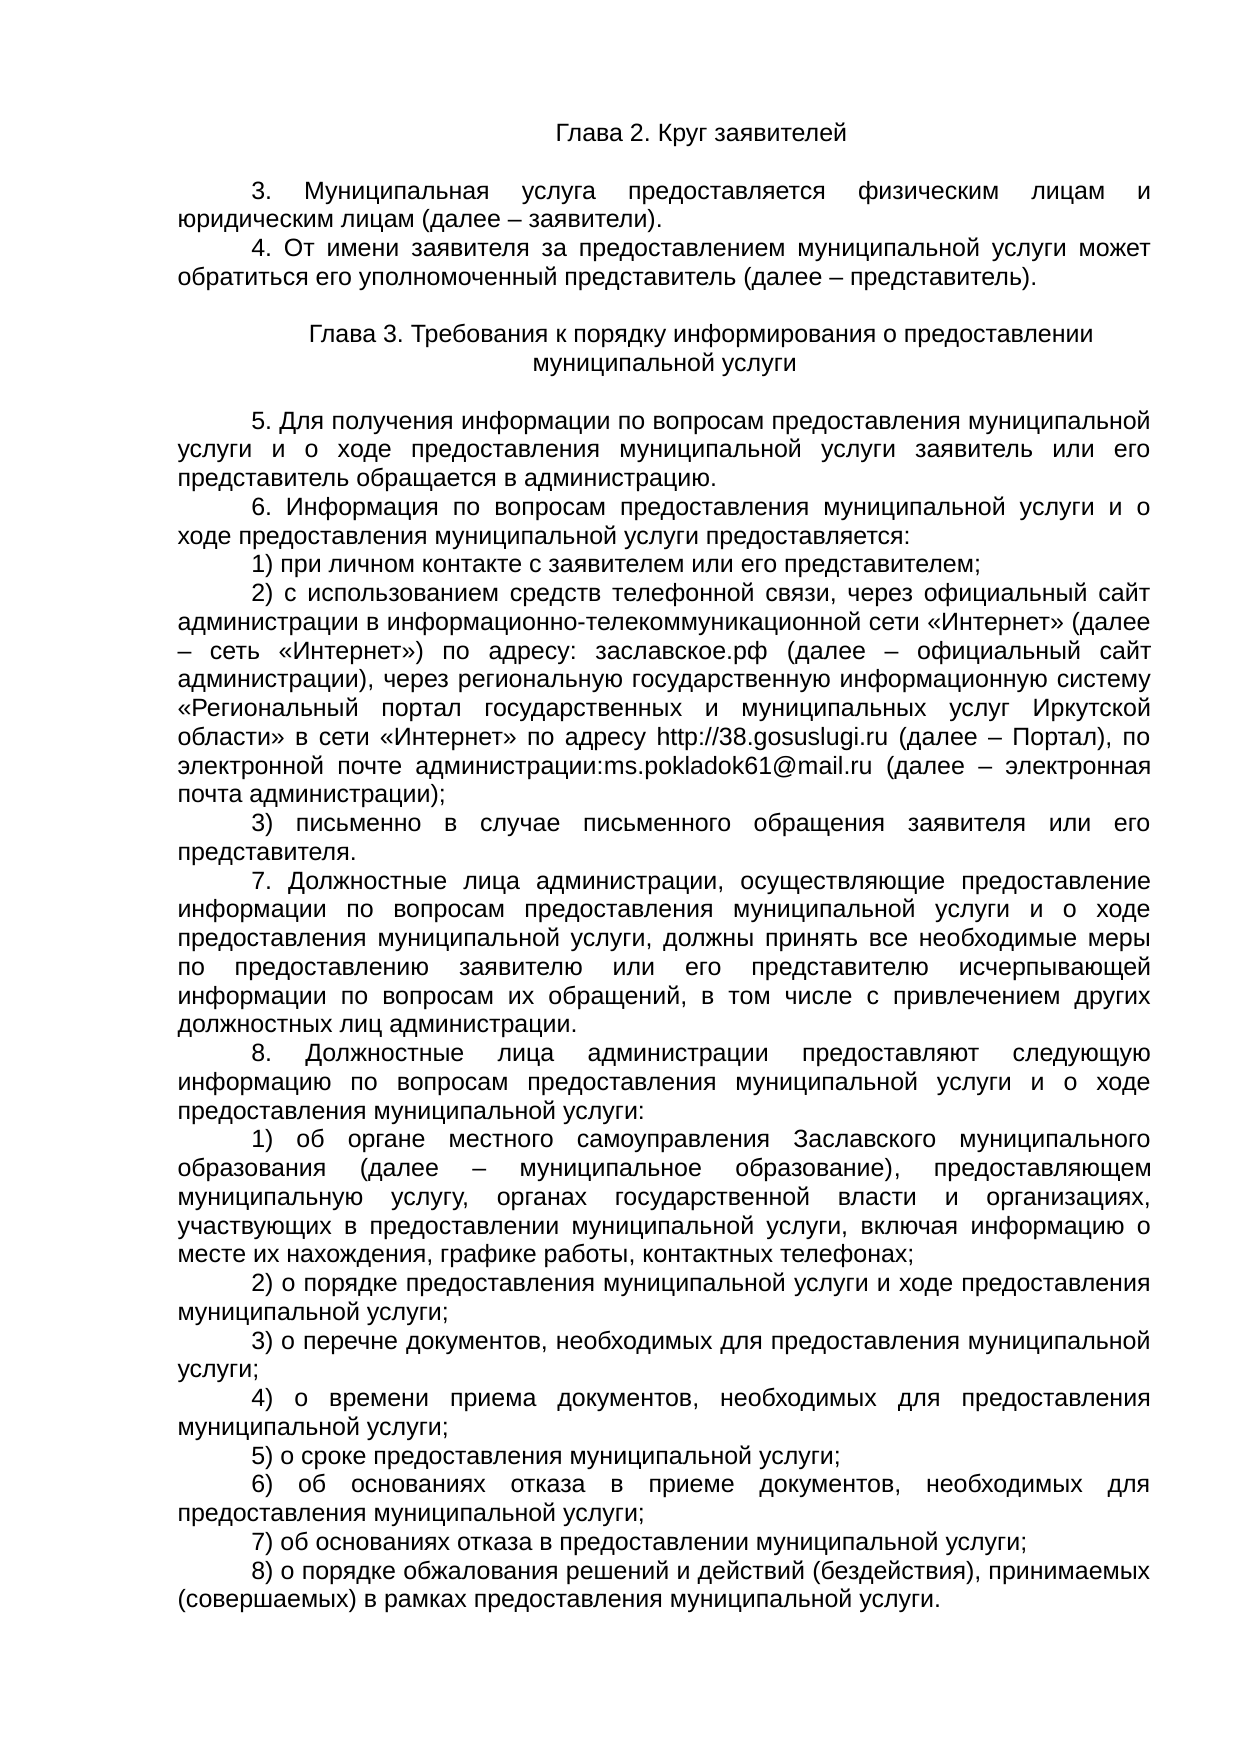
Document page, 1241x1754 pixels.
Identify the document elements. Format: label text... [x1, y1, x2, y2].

text 4. От имени заявителя за предоставлением муниципальной услуги может обратиться его уполномоченный представитель (далее – представитель). [177, 233, 1152, 291]
text 2) о порядке предоставления муниципальной услуги и ходе предоставления муниципальной услуги; [177, 1268, 1152, 1326]
text 1) об органе местного самоуправления Заславского муниципального образования (далее – муниципальное образование), предоставляющем муниципальную услугу, органах государственной власти и организациях, участвующих в предоставлении муниципальной услуги, включая информацию о месте их нахождения, графике работы, контактных телефонах; [177, 1124, 1152, 1268]
text 8) о порядке обжалования решений и действий (бездействия), принимаемых (совершаемых) в рамках предоставления муниципальной услуги. [177, 1556, 1152, 1613]
text Глава 2. Круг заявителей [177, 118, 1152, 147]
text 3) письменно в случае письменного обращения заявителя или его представителя. [177, 808, 1152, 866]
text 5) о сроке предоставления муниципальной услуги; [177, 1441, 1152, 1469]
text 6. Информация по вопросам предоставления муниципальной услуги и о ходе предоставления муниципальной услуги предоставляется: [177, 492, 1152, 549]
text 7. Должностные лица администрации, осуществляющие предоставление информации по вопросам предоставления муниципальной услуги и о ходе предоставления муниципальной услуги, должны принять все необходимые меры по предоставлению заявителю или его представителю исчерпывающей информации по вопросам их обращений, в том числе с привлечением других должностных лиц администрации. [177, 866, 1152, 1038]
text 5. Для получения информации по вопросам предоставления муниципальной услуги и о ходе предоставления муниципальной услуги заявитель или его представитель обращается в администрацию. [177, 406, 1152, 492]
text 8. Должностные лица администрации предоставляют следующую информацию по вопросам предоставления муниципальной услуги и о ходе предоставления муниципальной услуги: [177, 1038, 1152, 1124]
text 2) с использованием средств телефонной связи, через официальный сайт администрации в информационно-телекоммуникационной сети «Интернет» (далее – сеть «Интернет») по адресу: заславское.рф (далее – официальный сайт администрации), через региональную государственную информационную систему «Региональный портал государственных и муниципальных услуг Иркутской области» в сети «Интернет» по адресу http://38.gosuslugi.ru (далее – Портал), по электронной почте администрации:ms.pokladok61@mail.ru (далее – электронная почта администрации); [177, 578, 1152, 808]
text 1) при личном контакте с заявителем или его представителем; [177, 549, 1152, 578]
text 6) об основаниях отказа в приеме документов, необходимых для предоставления муниципальной услуги; [177, 1469, 1152, 1527]
text 7) об основаниях отказа в предоставлении муниципальной услуги; [177, 1527, 1152, 1556]
text 3. Муниципальная услуга предоставляется физическим лицам и юридическим лицам (далее – заявители). [177, 176, 1152, 233]
text 4) о времени приема документов, необходимых для предоставления муниципальной услуги; [177, 1383, 1152, 1441]
text 3) о перечне документов, необходимых для предоставления муниципальной услуги; [177, 1326, 1152, 1383]
text Глава 3. Требования к порядку информирования о предоставлении муниципальной услуги [177, 319, 1152, 377]
